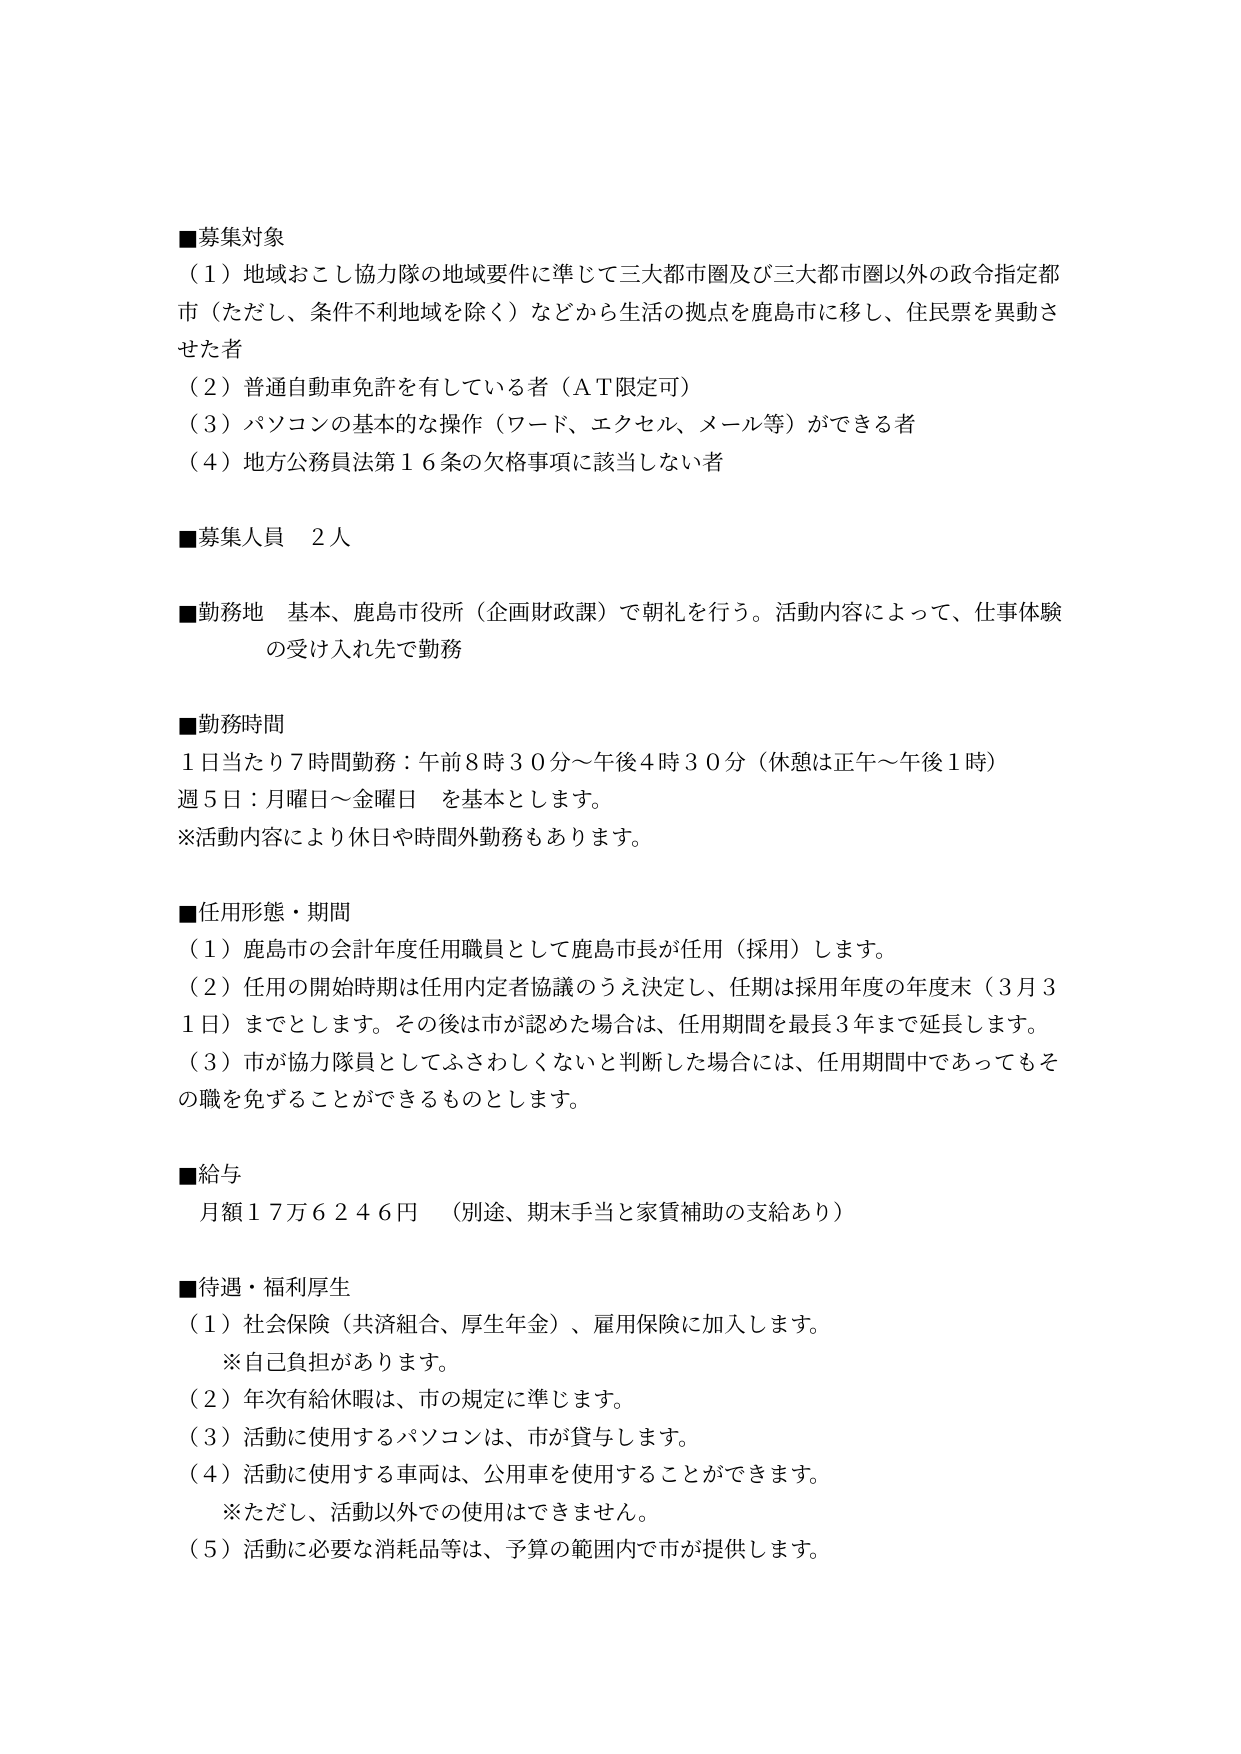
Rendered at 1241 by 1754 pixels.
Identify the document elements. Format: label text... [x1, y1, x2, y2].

text 週５日：月曜日～金曜日 を基本とします。 [177, 779, 1063, 817]
text （１）社会保険（共済組合、厚生年金）、雇用保険に加入します。 [177, 1304, 1063, 1342]
text １日当たり７時間勤務：午前８時３０分～午後４時３０分（休憩は正午～午後１時） [177, 742, 1063, 779]
text （３）活動に使用するパソコンは、市が貸与します。 [177, 1417, 1063, 1454]
text （２）任用の開始時期は任用内定者協議のうえ決定し、任期は採用年度の年度末（３月３１日）までとします。その後は市が認めた場合は、任用期間を最長３年まで延長します。 [177, 967, 1063, 1042]
text 月額１７万６２４６円 （別途、期末手当と家賃補助の支給あり） [177, 1192, 1063, 1229]
text ■勤務時間 [177, 704, 1063, 742]
text ■募集人員 ２人 [177, 517, 1063, 554]
text ※活動内容により休日や時間外勤務もあります。 [177, 817, 1063, 854]
text ※自己負担があります。 [177, 1342, 1063, 1379]
text ※ただし、活動以外での使用はできません。 [177, 1492, 1063, 1529]
text （４）地方公務員法第１６条の欠格事項に該当しない者 [177, 442, 1063, 479]
text （２）年次有給休暇は、市の規定に準じます。 [177, 1379, 1063, 1417]
text ■募集対象 [177, 217, 1063, 254]
text （５）活動に必要な消耗品等は、予算の範囲内で市が提供します。 [177, 1529, 1063, 1567]
text （２）普通自動車免許を有している者（ＡＴ限定可） [177, 367, 1063, 404]
text （３）パソコンの基本的な操作（ワード、エクセル、メール等）ができる者 [177, 404, 1063, 442]
text （３）市が協力隊員としてふさわしくないと判断した場合には、任用期間中であってもその職を免ずることができるものとします。 [177, 1042, 1063, 1117]
text ■給与 [177, 1154, 1063, 1192]
text （４）活動に使用する車両は、公用車を使用することができます。 [177, 1454, 1063, 1492]
text ■任用形態・期間 [177, 892, 1063, 929]
text （１）地域おこし協力隊の地域要件に準じて三大都市圏及び三大都市圏以外の政令指定都市（ただし、条件不利地域を除く）などから生活の拠点を鹿島市に移し、住民票を異動させた者 [177, 254, 1063, 367]
text ■勤務地 基本、鹿島市役所（企画財政課）で朝礼を行う。活動内容によって、仕事体験の受け入れ先で勤務 [177, 592, 1063, 667]
text （１）鹿島市の会計年度任用職員として鹿島市長が任用（採用）します。 [177, 929, 1063, 967]
text ■待遇・福利厚生 [177, 1267, 1063, 1304]
